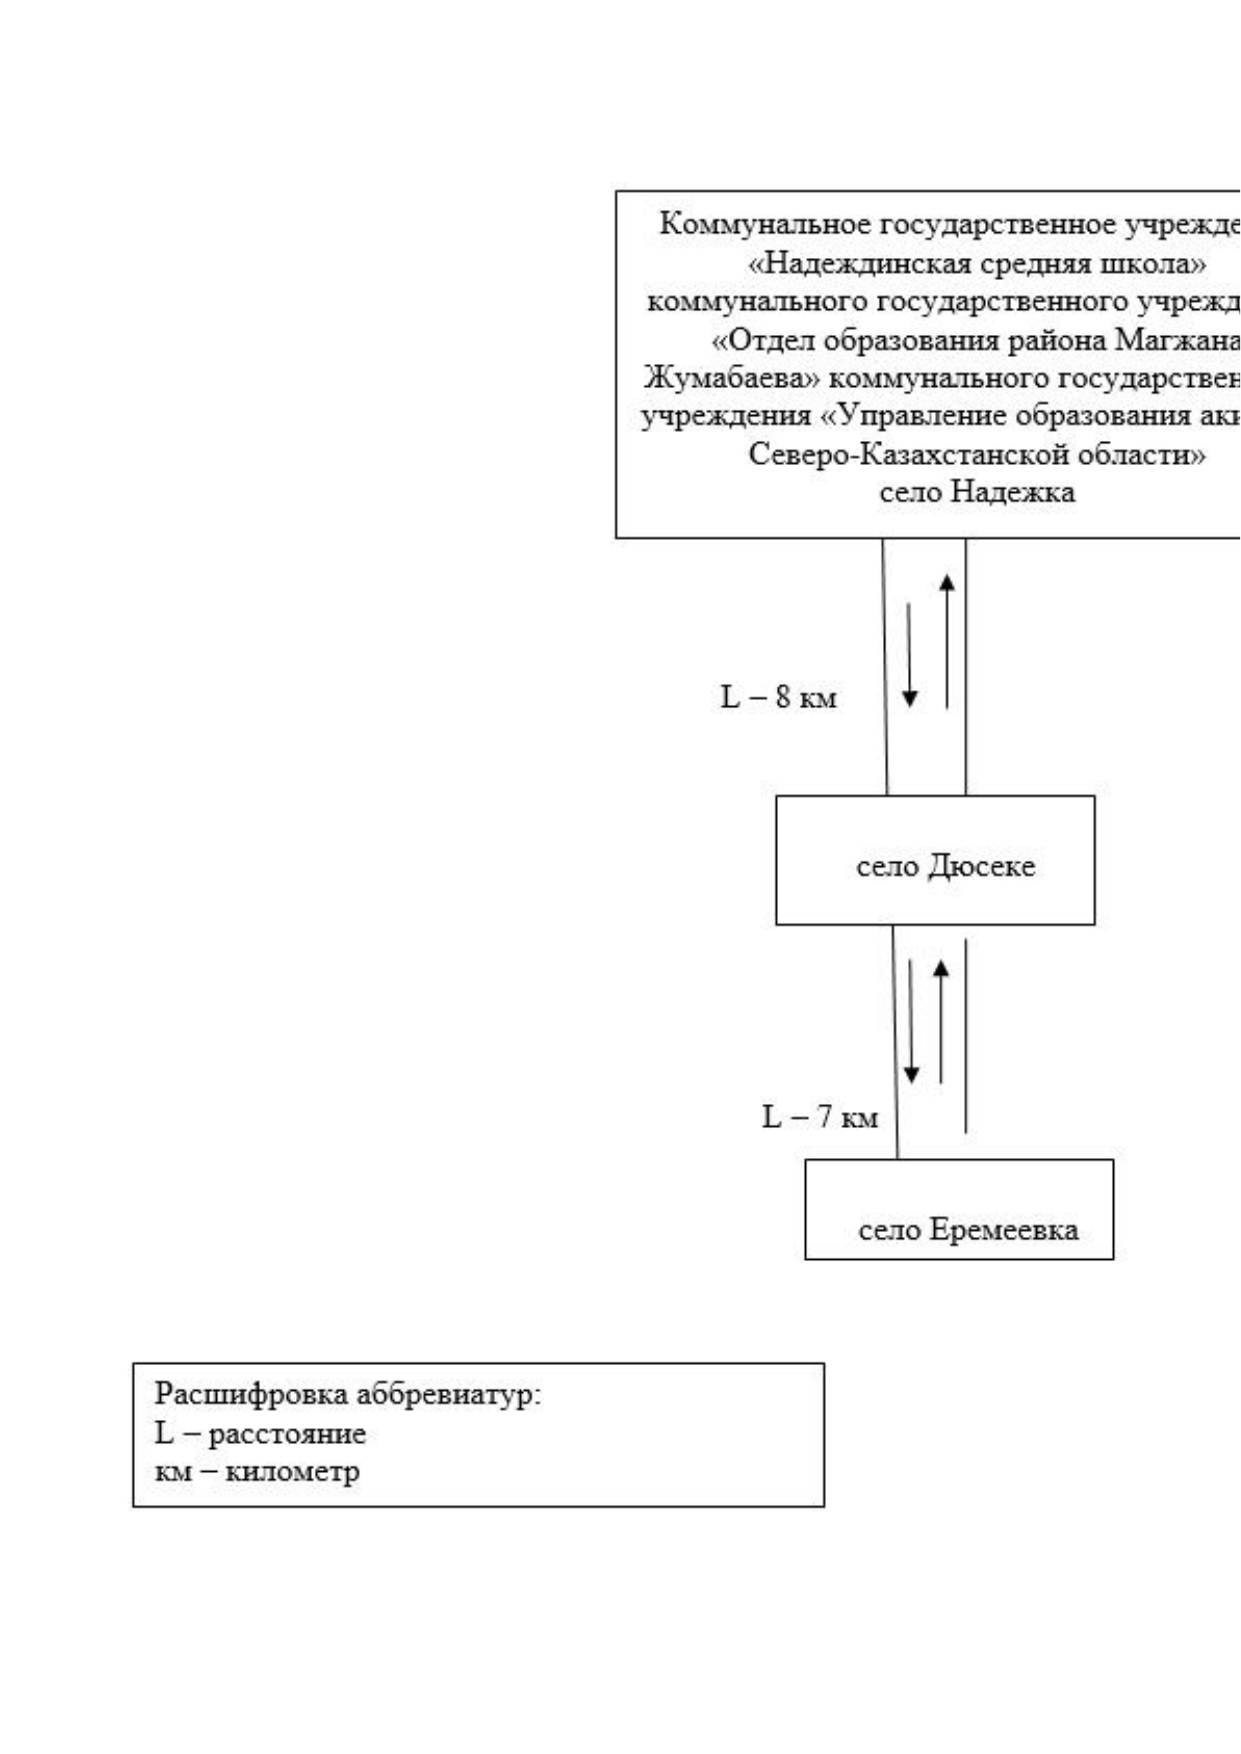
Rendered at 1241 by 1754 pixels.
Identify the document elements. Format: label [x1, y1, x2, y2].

picture [112, 150, 1241, 1525]
